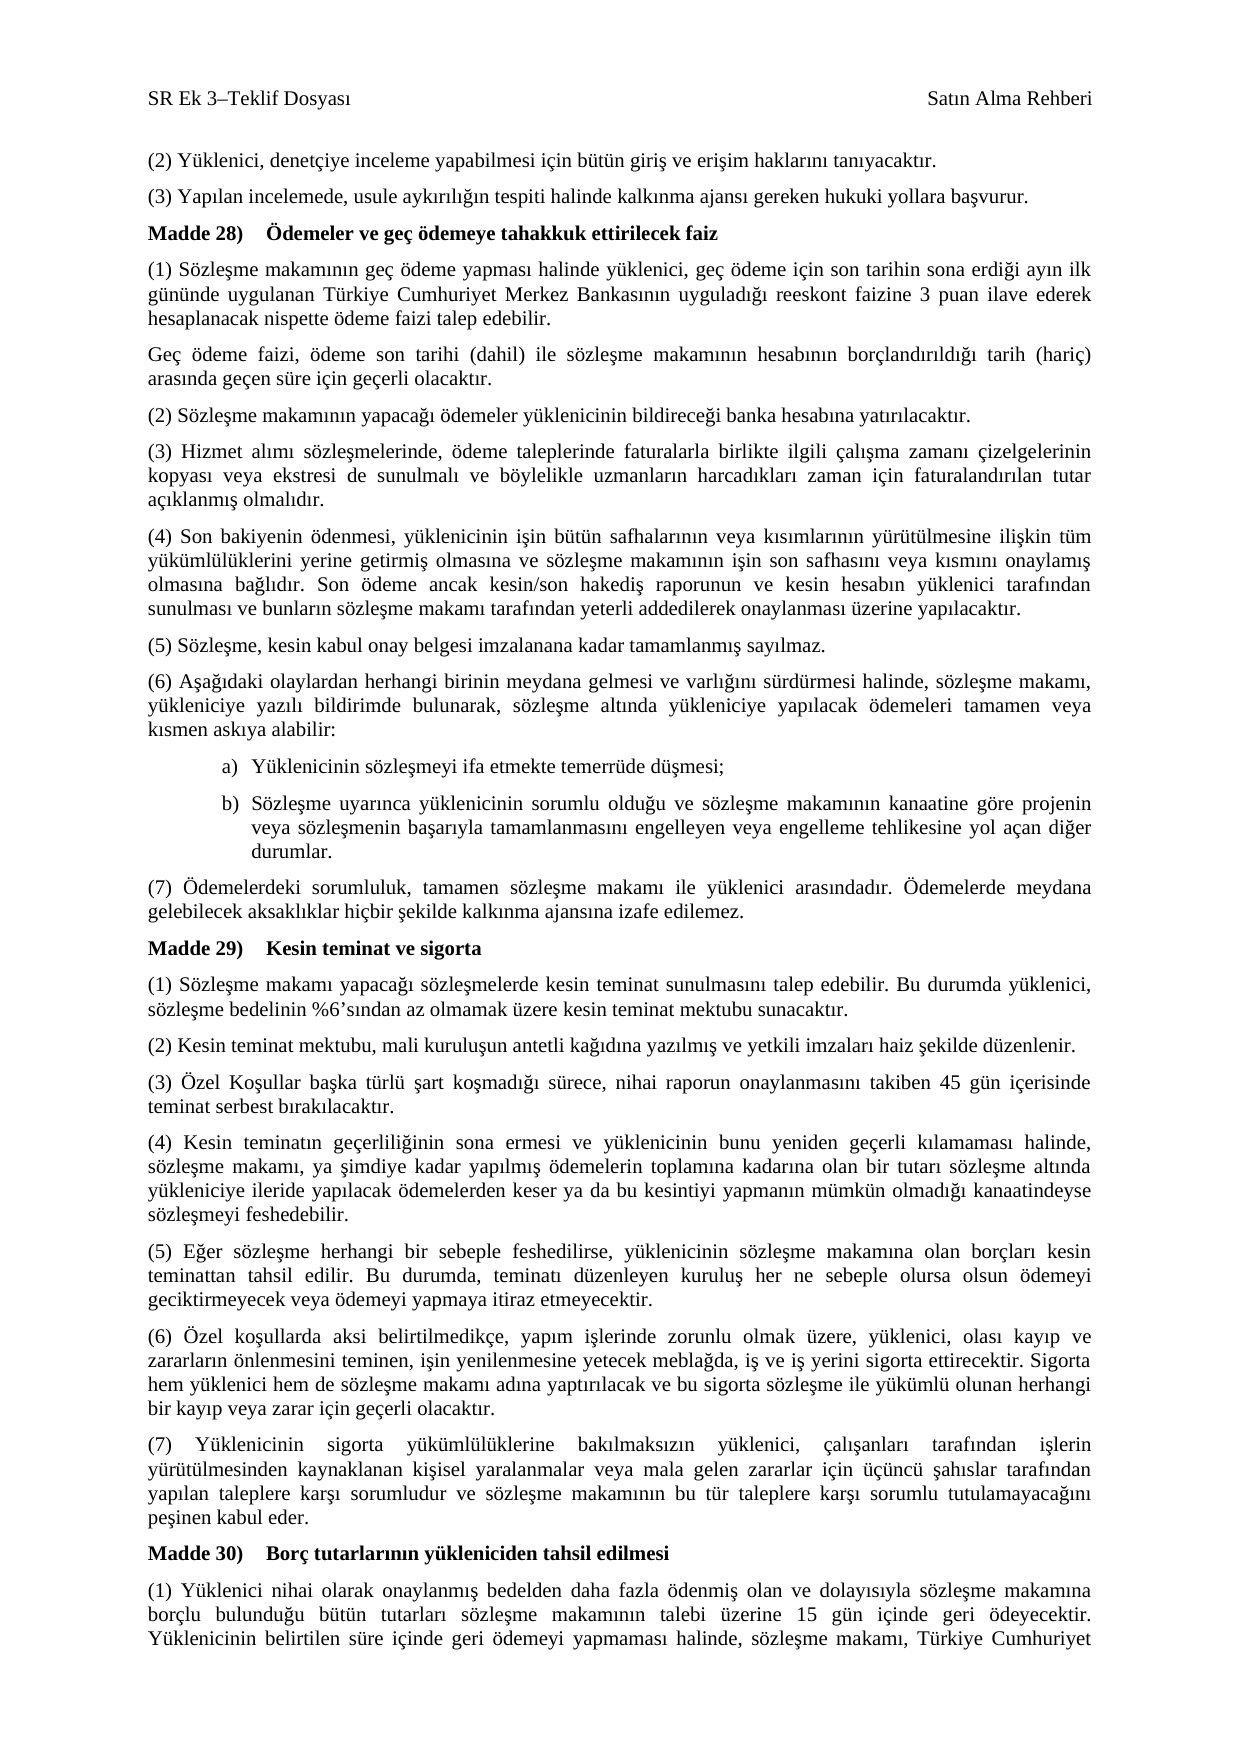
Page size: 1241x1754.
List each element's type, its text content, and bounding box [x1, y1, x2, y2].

text (6) Aşağıdaki olaylardan herhangi birinin meydana gelmesi ve varlığını sürdürmesi halinde, sözleşme makamı, yükleniciye yazılı bildirimde bulunarak, sözleşme altında yükleniciye yapılacak ödemeleri tamamen veya kısmen askıya alabilir: [148, 669, 1093, 741]
list Kesin teminat ve sigorta [148, 936, 1093, 960]
text Geç ödeme faizi, ödeme son tarihi (dahil) ile sözleşme makamının hesabının borçlandırıldığı tarih (hariç) arasında geçen süre için geçerli olacaktır. [148, 342, 1093, 390]
text (2) Kesin teminat mektubu, mali kuruluşun antetli kağıdına yazılmış ve yetkili imzaları haiz şekilde düzenlenir. [148, 1033, 1093, 1057]
text (4) Kesin teminatın geçerliliğinin sona ermesi ve yüklenicinin bunu yeniden geçerli kılamaması halinde, sözleşme makamı, ya şimdiye kadar yapılmış ödemelerin toplamına kadarına olan bir tutarı sözleşme altında yükleniciye ileride yapılacak ödemelerden keser ya da bu kesintiyi yapmanın mümkün olmadığı kanaatindeyse sözleşmeyi feshedebilir. [148, 1130, 1093, 1226]
text (7) Yüklenicinin sigorta yükümlülüklerine bakılmaksızın yüklenici, çalışanları tarafından işlerin yürütülmesinden kaynaklanan kişisel yaralanmalar veya mala gelen zararlar için üçüncü şahıslar tarafından yapılan taleplere karşı sorumludur ve sözleşme makamının bu tür taleplere karşı sorumlu tutulamayacağını peşinen kabul eder. [148, 1432, 1093, 1529]
text (2) Sözleşme makamının yapacağı ödemeler yüklenicinin bildireceği banka hesabına yatırılacaktır. [148, 403, 1093, 427]
text (2) Yüklenici, denetçiye inceleme yapabilmesi için bütün giriş ve erişim haklarını tanıyacaktır. [148, 148, 1093, 172]
text (1) Sözleşme makamı yapacağı sözleşmelerde kesin teminat sunulmasını talep edebilir. Bu durumda yüklenici, sözleşme bedelinin %6’sından az olmamak üzere kesin teminat mektubu sunacaktır. [148, 972, 1093, 1021]
text b) Sözleşme uyarınca yüklenicinin sorumlu olduğu ve sözleşme makamının kanaatine göre projenin veya sözleşmenin başarıyla tamamlanmasını engelleyen veya engelleme tehlikesine yol açan diğer durumlar. [222, 791, 1093, 863]
text (3) Hizmet alımı sözleşmelerinde, ödeme taleplerinde faturalarla birlikte ilgili çalışma zamanı çizelgelerinin kopyası veya ekstresi de sunulmalı ve böylelikle uzmanların harcadıkları zaman için faturalandırılan tutar açıklanmış olmalıdır. [148, 439, 1093, 511]
text (7) Ödemelerdeki sorumluluk, tamamen sözleşme makamı ile yüklenici arasındadır. Ödemelerde meydana gelebilecek aksaklıklar hiçbir şekilde kalkınma ajansına izafe edilemez. [148, 875, 1093, 923]
text a) Yüklenicinin sözleşmeyi ifa etmekte temerrüde düşmesi; [222, 754, 1093, 778]
text (3) Özel Koşullar başka türlü şart koşmadığı sürece, nihai raporun onaylanmasını takiben 45 gün içerisinde teminat serbest bırakılacaktır. [148, 1069, 1093, 1118]
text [148, 1578, 1093, 1650]
list Ödemeler ve geç ödemeye tahakkuk ettirilecek faiz [148, 221, 1093, 245]
text (5) Sözleşme, kesin kabul onay belgesi imzalanana kadar tamamlanmış sayılmaz. [148, 633, 1093, 657]
text (3) Yapılan incelemede, usule aykırılığın tespiti halinde kalkınma ajansı gereken hukuki yollara başvurur. [148, 184, 1093, 208]
list Borç tutarlarının yükleniciden tahsil edilmesi [148, 1541, 1093, 1565]
text (4) Son bakiyenin ödenmesi, yüklenicinin işin bütün safhalarının veya kısımlarının yürütülmesine ilişkin tüm yükümlülüklerini yerine getirmiş olmasına ve sözleşme makamının işin son safhasını veya kısmını onaylamış olmasına bağlıdır. Son ödeme ancak kesin/son hakediş raporunun ve kesin hesabın yüklenici tarafından sunulması ve bunların sözleşme makamı tarafından yeterli addedilerek onaylanması üzerine yapılacaktır. [148, 524, 1093, 620]
text (5) Eğer sözleşme herhangi bir sebeple feshedilirse, yüklenicinin sözleşme makamına olan borçları kesin teminattan tahsil edilir. Bu durumda, teminatı düzenleyen kuruluş her ne sebeple olursa olsun ödemeyi geciktirmeyecek veya ödemeyi yapmaya itiraz etmeyecektir. [148, 1239, 1093, 1311]
text (6) Özel koşullarda aksi belirtilmedikçe, yapım işlerinde zorunlu olmak üzere, yüklenici, olası kayıp ve zararların önlenmesini teminen, işin yenilenmesine yetecek meblağda, iş ve iş yerini sigorta ettirecektir. Sigorta hem yüklenici hem de sözleşme makamı adına yaptırılacak ve bu sigorta sözleşme ile yükümlü olunan herhangi bir kayıp veya zarar için geçerli olacaktır. [148, 1324, 1093, 1420]
text (1) Sözleşme makamının geç ödeme yapması halinde yüklenici, geç ödeme için son tarihin sona erdiği ayın ilk gününde uygulanan Türkiye Cumhuriyet Merkez Bankasının uyguladığı reeskont faizine 3 puan ilave ederek hesaplanacak nispette ödeme faizi talep edebilir. [148, 257, 1093, 329]
